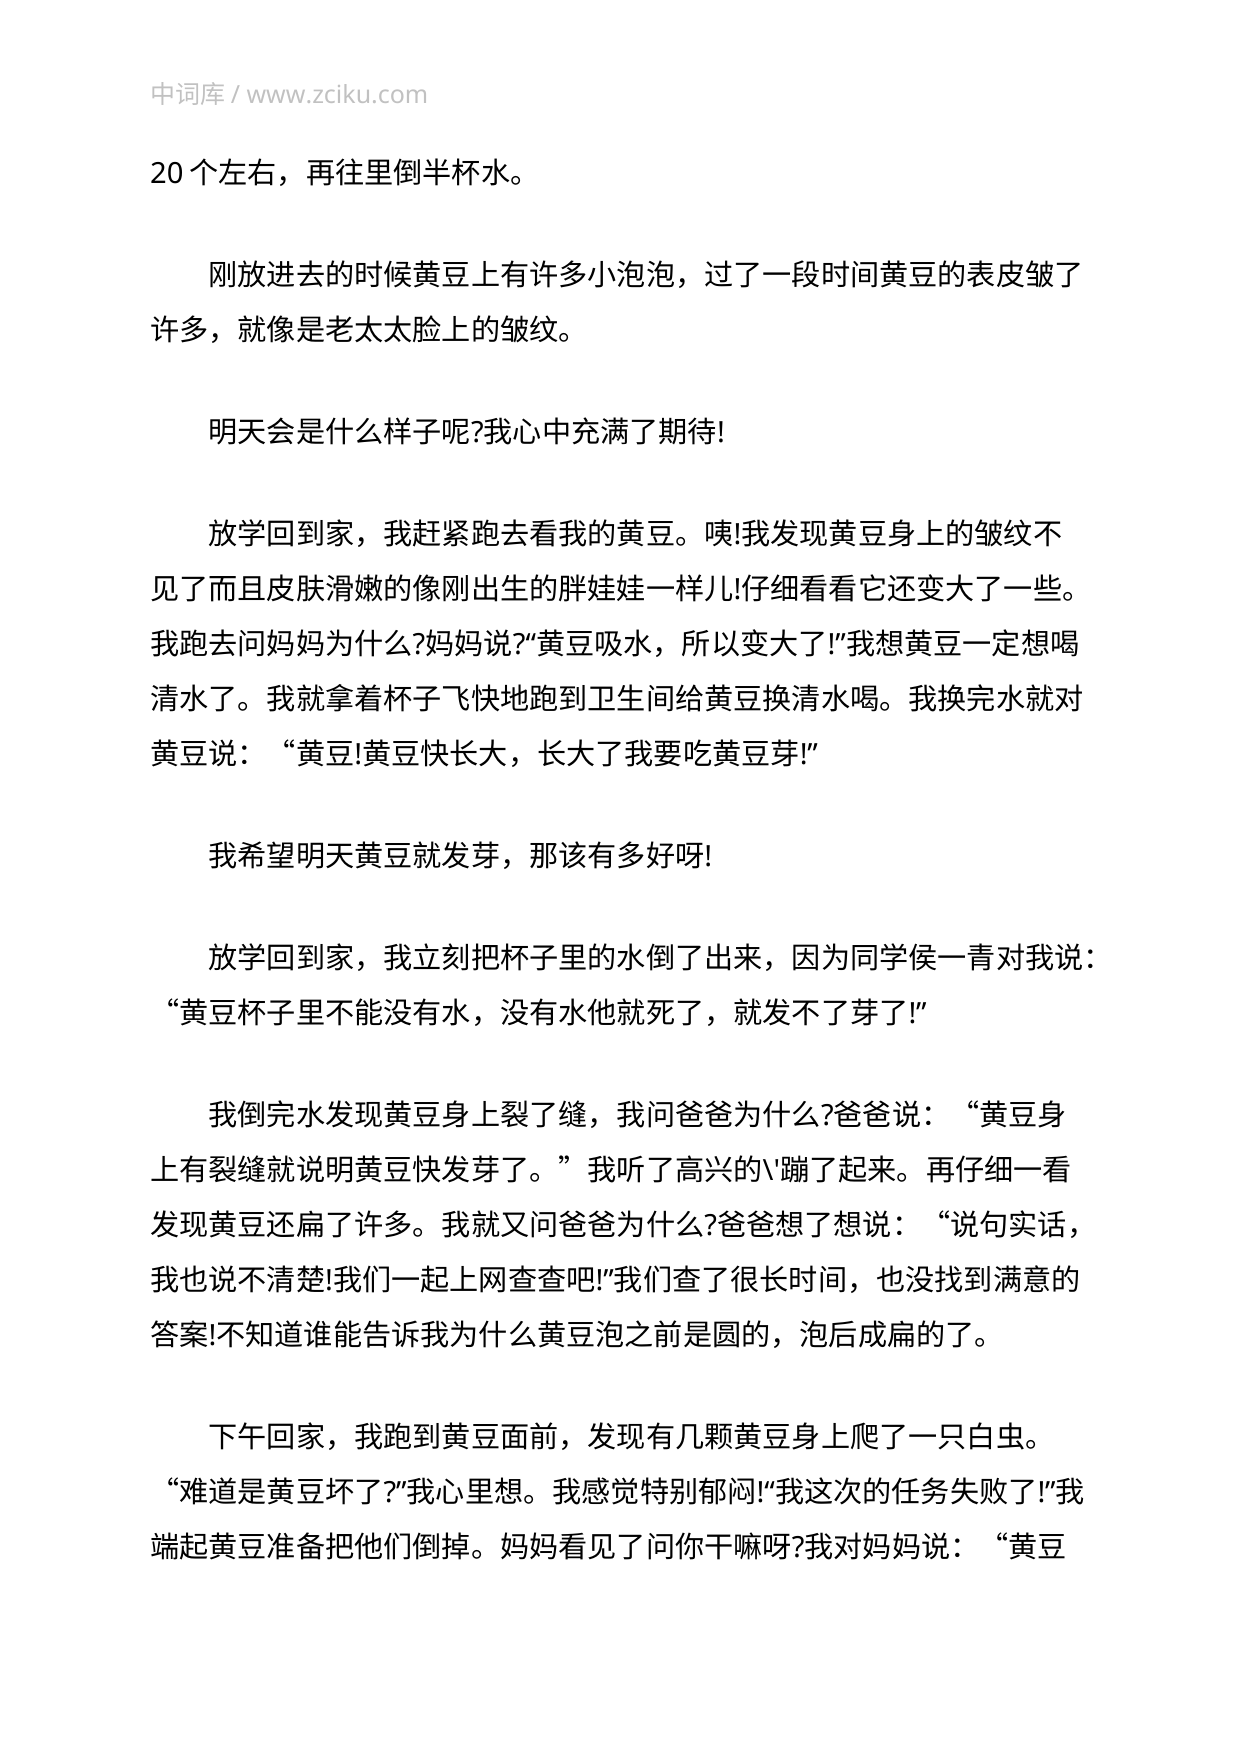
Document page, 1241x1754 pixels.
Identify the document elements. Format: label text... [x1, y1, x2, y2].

text 明天会是什么样子呢?我心中充满了期待! [150, 409, 1090, 451]
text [150, 1413, 1090, 1566]
text 放学回到家，我赶紧跑去看我的黄豆。咦!我发现黄豆身上的皱纹不见了而且皮肤滑嫩的像刚出生的胖娃娃一样儿!仔细看看它还变大了一些。我跑去问妈妈为什么?妈妈说?“黄豆吸水，所以变大了!”我想黄豆一定想喝清水了。我就拿着杯子飞快地跑到卫生间给黄豆换清水喝。我换完水就对黄豆说：“黄豆!黄豆快长大，长大了我要吃黄豆芽!” [150, 511, 1090, 773]
text 刚放进去的时候黄豆上有许多小泡泡，过了一段时间黄豆的表皮皱了许多，就像是老太太脸上的皱纹。 [150, 252, 1090, 349]
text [150, 150, 1090, 192]
text 放学回到家，我立刻把杯子里的水倒了出来，因为同学侯一青对我说：“黄豆杯子里不能没有水，没有水他就死了，就发不了芽了!” [150, 934, 1090, 1032]
text 我倒完水发现黄豆身上裂了缝，我问爸爸为什么?爸爸说：“黄豆身上有裂缝就说明黄豆快发芽了。”我听了高兴的\'蹦了起来。再仔细一看发现黄豆还扁了许多。我就又问爸爸为什么?爸爸想了想说：“说句实话，我也说不清楚!我们一起上网查查吧!”我们查了很长时间，也没找到满意的答案!不知道谁能告诉我为什么黄豆泡之前是圆的，泡后成扁的了。 [150, 1091, 1090, 1354]
text 我希望明天黄豆就发芽，那该有多好呀! [150, 832, 1090, 875]
